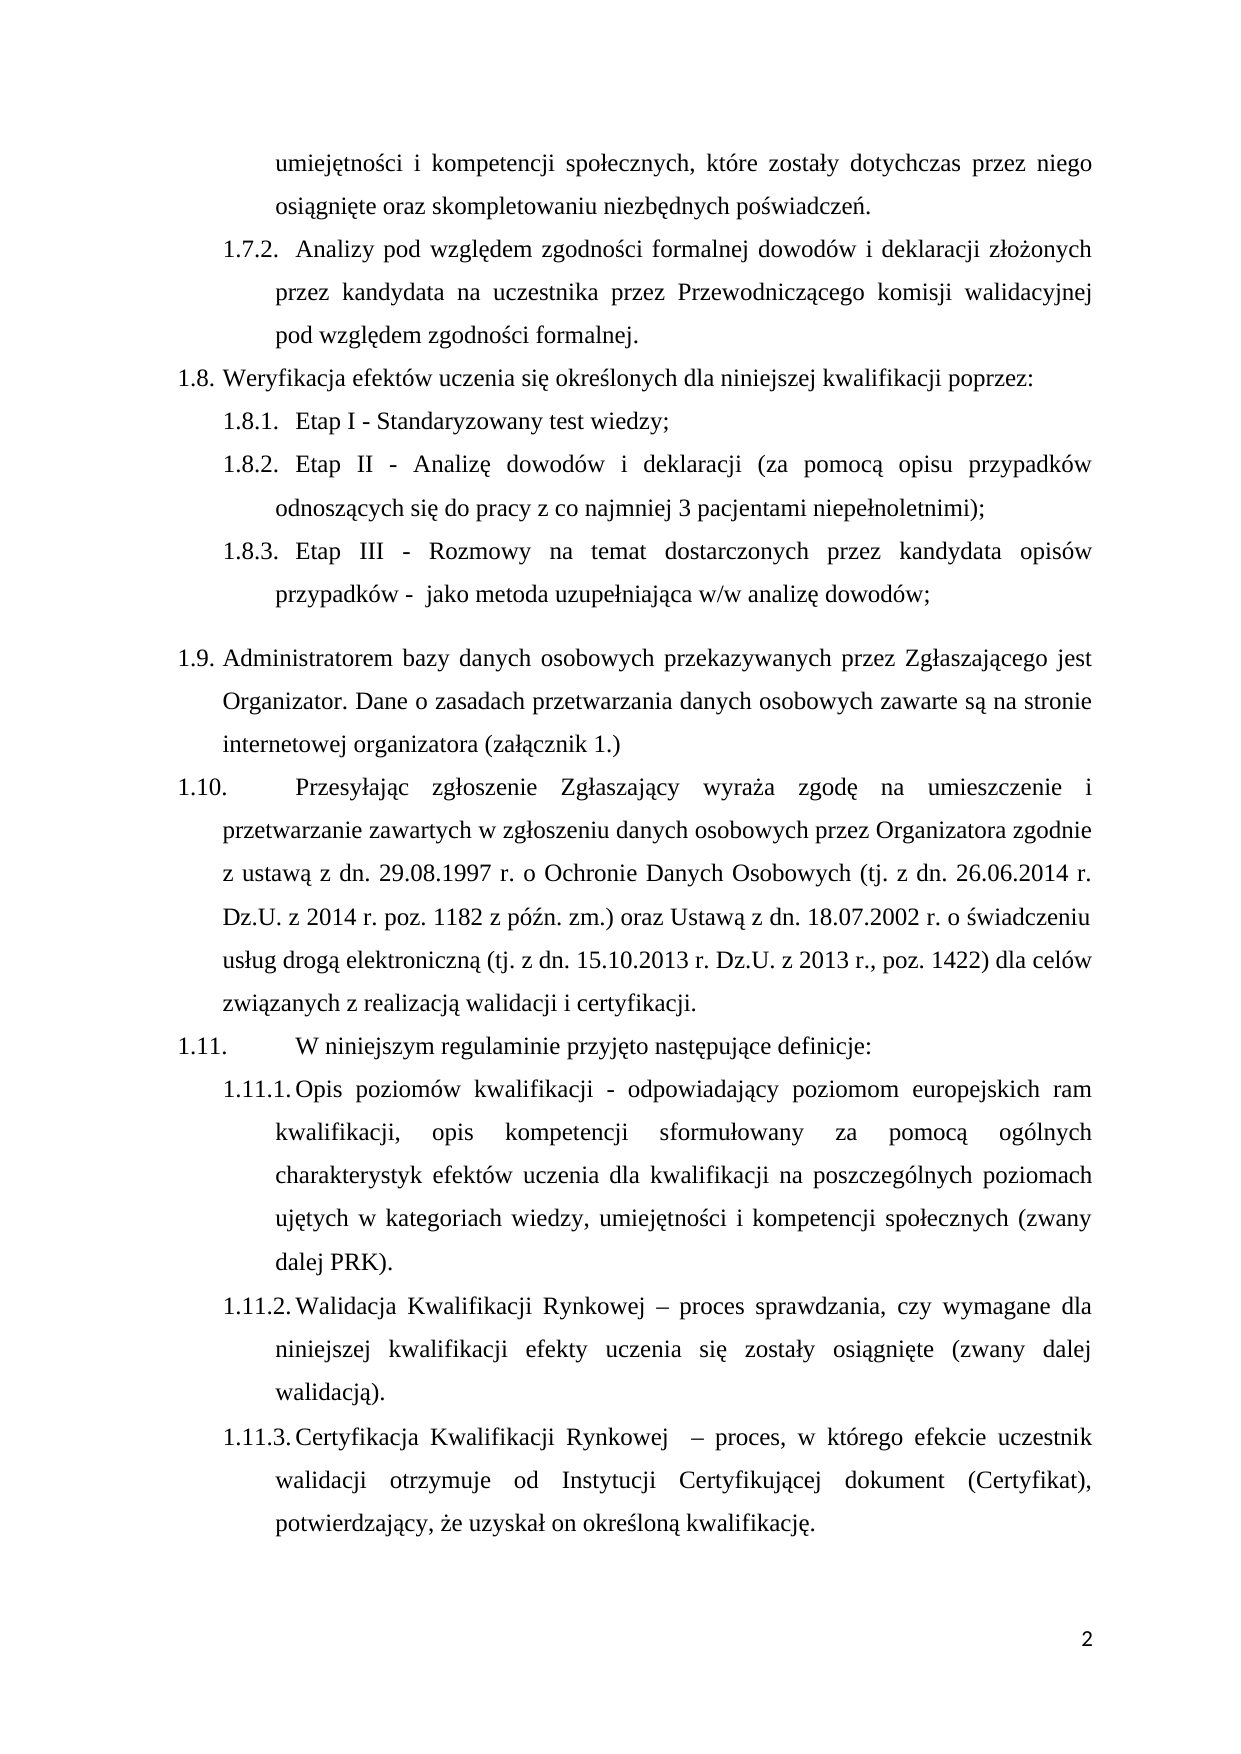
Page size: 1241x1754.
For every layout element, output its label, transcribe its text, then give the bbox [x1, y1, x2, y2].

list Etap III - Rozmowy na temat dostarczonych przez kandydata opisów przypadków - jako metoda uzupełniająca w/w analizę dowodów; [223, 536, 1093, 608]
list Etap I - Standaryzowany test wiedzy; [223, 406, 1093, 435]
list Walidacja Kwalifikacji Rynkowej – proces sprawdzania, czy wymagane dla niniejszej kwalifikacji efekty uczenia się zostały osiągnięte (zwany dalej walidacją). [223, 1291, 1093, 1406]
list Certyfikacja Kwalifikacji Rynkowej – proces, w którego efekcie uczestnik walidacji otrzymuje od Instytucji Certyfikującej dokument (Certyfikat), potwierdzający, że uzyskał on określoną kwalifikację. [223, 1422, 1093, 1537]
list Analizy pod względem zgodności formalnej dowodów i deklaracji złożonych przez kandydata na uczestnika przez Przewodniczącego komisji walidacyjnej pod względem zgodności formalnej. [223, 234, 1093, 349]
list Przesyłając zgłoszenie Zgłaszający wyraża zgodę na umieszczenie i przetwarzanie zawartych w zgłoszeniu danych osobowych przez Organizatora zgodnie z ustawą z dn. 29.08.1997 r. o Ochronie Danych Osobowych (tj. z dn. 26.06.2014 r. Dz.U. z 2014 r. poz. 1182 z późn. zm.) oraz Ustawą z dn. 18.07.2002 r. o świadczeniu usług drogą elektroniczną (tj. z dn. 15.10.2013 r. Dz.U. z 2013 r., poz. 1422) dla celów związanych z realizacją walidacji i certyfikacji. [177, 772, 1093, 1017]
list Etap II - Analizę dowodów i deklaracji (za pomocą opisu przypadków odnoszących się do pracy z co najmniej 3 pacjentami niepełnoletnimi); [223, 449, 1093, 521]
list Weryfikacja efektów uczenia się określonych dla niniejszej kwalifikacji poprzez: [177, 363, 1093, 392]
list Opis poziomów kwalifikacji - odpowiadający poziomom europejskich ram kwalifikacji, opis kompetencji sformułowany za pomocą ogólnych charakterystyk efektów uczenia dla kwalifikacji na poszczególnych poziomach ujętych w kategoriach wiedzy, umiejętności i kompetencji społecznych (zwany dalej PRK). [223, 1074, 1093, 1275]
list W niniejszym regulaminie przyjęto następujące definicje: [177, 1031, 1093, 1060]
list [223, 148, 1093, 219]
list Administratorem bazy danych osobowych przekazywanych przez Zgłaszającego jest Organizator. Dane o zasadach przetwarzania danych osobowych zawarte są na stronie internetowej organizatora (załącznik 1.) [177, 643, 1093, 758]
